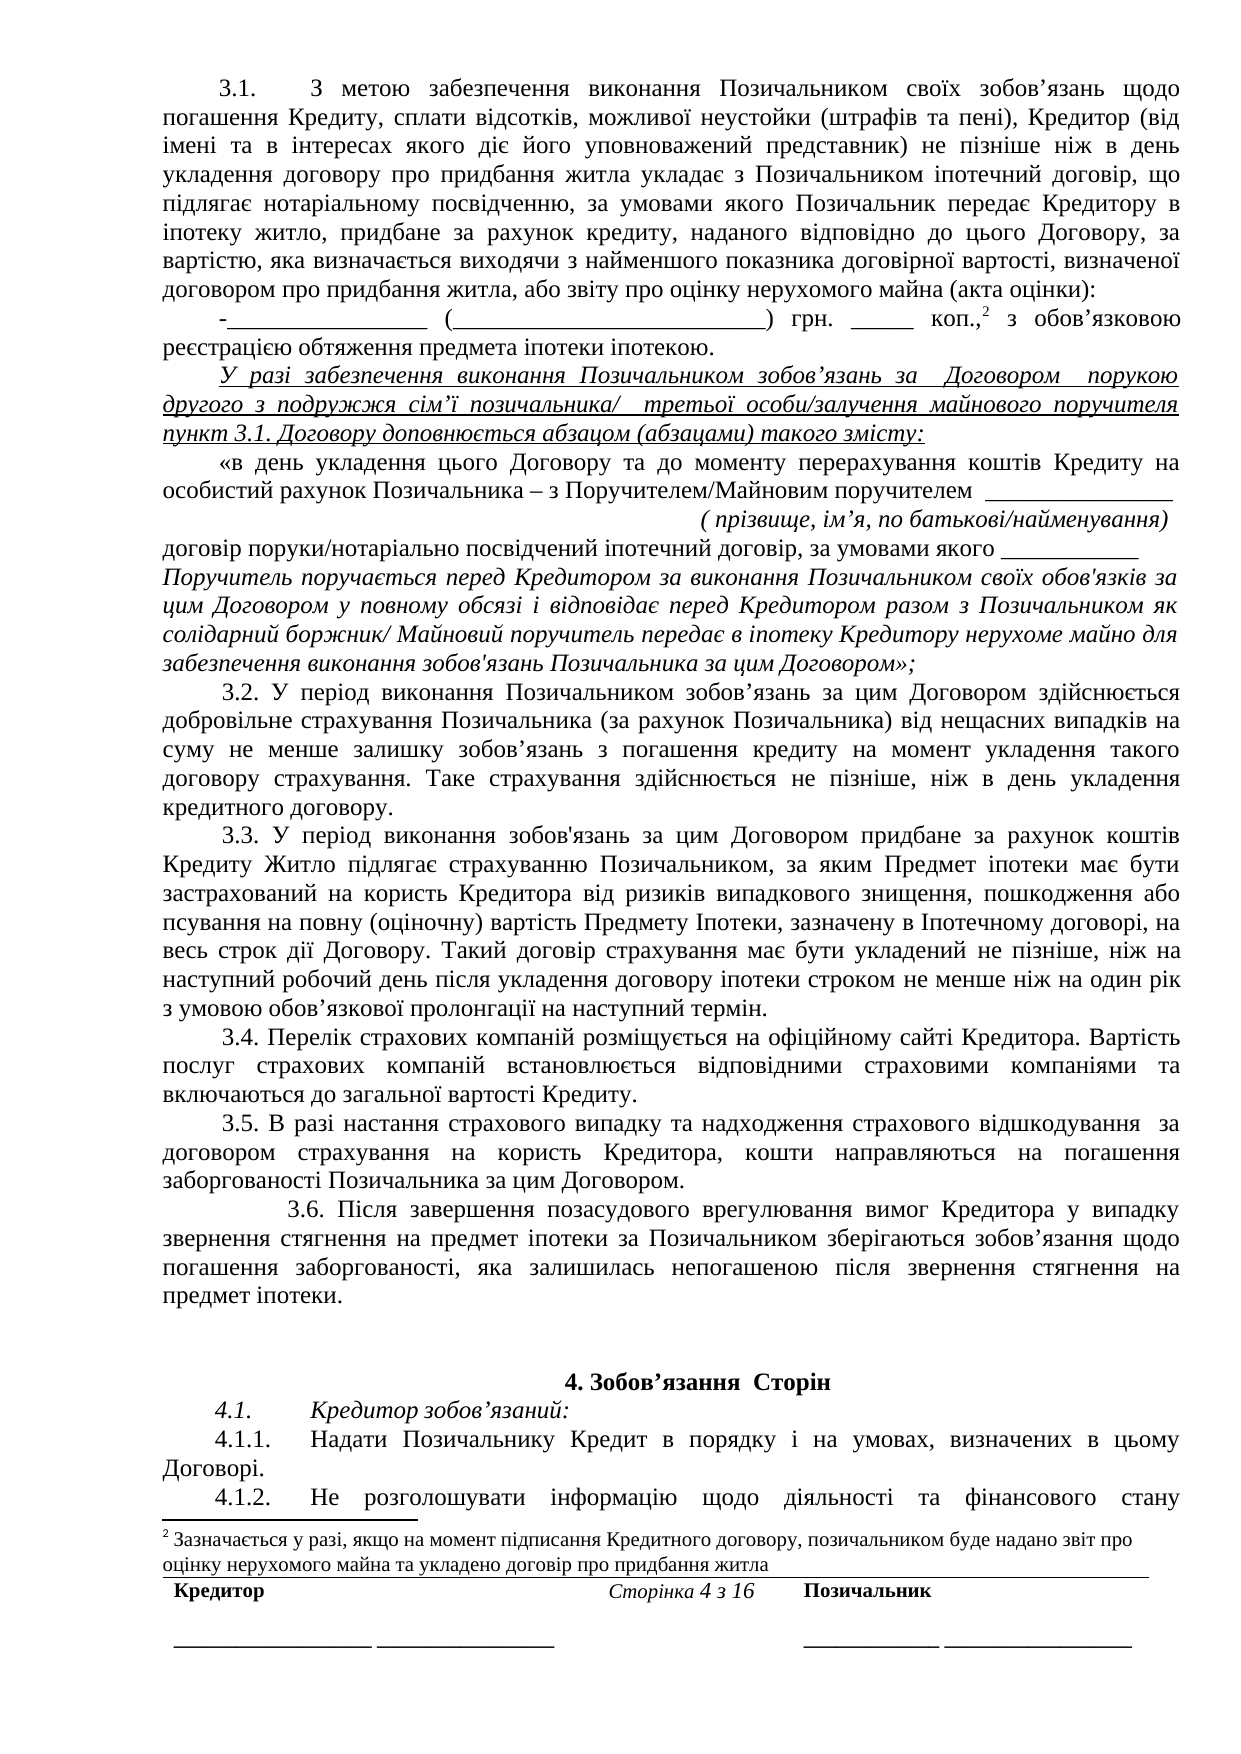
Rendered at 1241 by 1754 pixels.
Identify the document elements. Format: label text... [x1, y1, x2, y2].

text договір поруки/нотаріально посвідчений іпотечний договір, за умовами якого ___________ [162, 533, 1181, 562]
text 4.1. Кредитор зобов’язаний: [162, 1396, 1181, 1424]
text 4. Зобов’язання Сторін [162, 1367, 1181, 1396]
text -________________ (_________________________) грн. _____ коп., з обов’язковою реєстрацією обтяження предмета іпотеки іпотекою. [162, 303, 1181, 361]
text 4.1.1. Надати Позичальнику Кредит в порядку і на умовах, визначених в цьому Договорі. [162, 1424, 1181, 1482]
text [162, 1482, 1181, 1511]
text Поручитель поручається перед Кредитором за виконання Позичальником своїх обов'язків за цим Договором у повному обсязі і відповідає перед Кредитором разом з Позичальником як солідарний боржник/ Майновий поручитель передає в іпотеку Кредитору нерухоме майно для забезпечення виконання зобов'язань Позичальника за цим Договором»; [162, 562, 1181, 677]
text 3.4. Перелік страхових компаній розміщується на офіційному сайті Кредитора. Вартість послуг страхових компаній встановлюється відповідними страховими компаніями та включаються до загальної вартості Кредиту. [162, 1022, 1181, 1108]
text 3.2. У період виконання Позичальником зобов’язань за цим Договором здійснюється добровільне страхування Позичальника (за рахунок Позичальника) від нещасних випадків на суму не менше залишку зобов’язань з погашення кредиту на момент укладення такого договору страхування. Таке страхування здійснюється не пізніше, ніж в день укладення кредитного договору. [162, 677, 1181, 821]
text У разі забезпечення виконання Позичальником зобов’язань за Договором порукою другого з подружжя сім’ї позичальника/ третьої особи/залучення майнового поручителя пункт 3.1. Договору доповнюється абзацом (абзацами) такого змісту: [162, 361, 1181, 447]
text 3.5. В разі настання страхового випадку та надходження страхового відшкодування за договором страхування на користь Кредитора, кошти направляються на погашення заборгованості Позичальника за цим Договором. [162, 1108, 1181, 1194]
text «в день укладення цього Договору та до моменту перерахування коштів Кредиту на особистий рахунок Позичальника – з Поручителем/Майновим поручителем _______________ [162, 447, 1181, 504]
list З метою забезпечення виконання Позичальником своїх зобов’язань щодо погашення Кредиту, сплати відсотків, можливої неустойки (штрафів та пені), Кредитор (від імені та в інтересах якого діє його уповноважений представник) не пізніше ніж в день укладення договору про придбання житла укладає з Позичальником іпотечний договір, що підлягає нотаріальному посвідченню, за умовами якого Позичальник передає Кредитору в іпотеку житло, придбане за рахунок кредиту, наданого відповідно до цього Договору, за вартістю, яка визначається виходячи з найменшого показника договірної вартості, визначеної договором про придбання житла, або звіту про оцінку нерухомого майна (акта оцінки): [162, 73, 1181, 303]
text 3.3. У період виконання зобов'язань за цим Договором придбане за рахунок коштів Кредиту Житло підлягає страхуванню Позичальником, за яким Предмет іпотеки має бути застрахований на користь Кредитора від ризиків випадкового знищення, пошкодження або псування на повну (оціночну) вартість Предмету Іпотеки, зазначену в Іпотечному договорі, на весь строк дії Договору. Такий договір страхування має бути укладений не пізніше, ніж на наступний робочий день після укладення договору іпотеки строком не менше ніж на один рік з умовою обов’язкової пролонгації на наступний термін. [162, 821, 1181, 1022]
text 3.6. Після завершення позасудового врегулювання вимог Кредитора у випадку звернення стягнення на предмет іпотеки за Позичальником зберігаються зобов’язання щодо погашення заборгованості, яка залишилась непогашеною після звернення стягнення на предмет іпотеки. [162, 1194, 1181, 1309]
text ( прізвище, ім’я, по батькові/найменування) [162, 504, 1181, 533]
